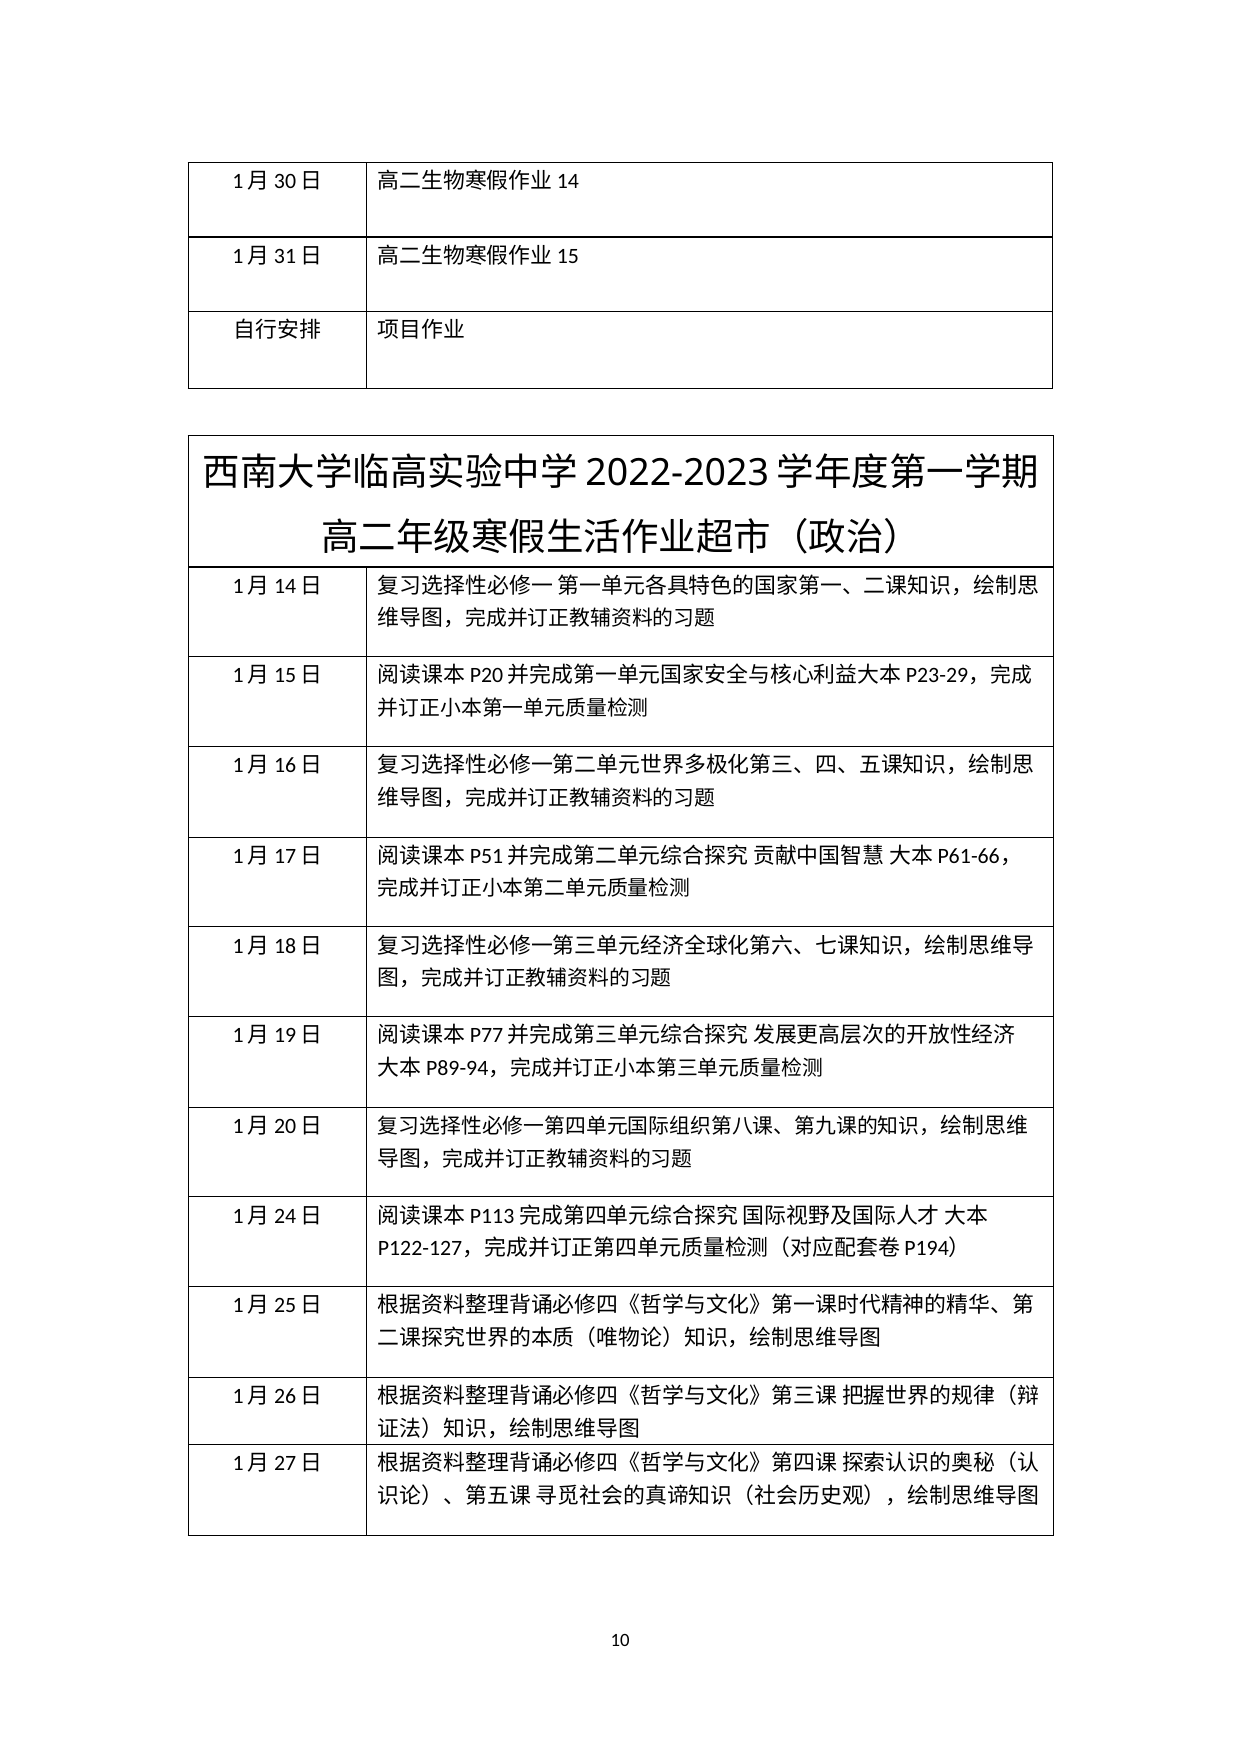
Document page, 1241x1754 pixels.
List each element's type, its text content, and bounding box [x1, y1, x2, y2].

table_cell 复习选择性必修一第四单元国际组织第八课、第九课的知识，绘制思维导图，完成并订正教辅资料的习题 [367, 1108, 1053, 1196]
table_cell 高二生物寒假作业15 [367, 238, 1052, 311]
table_cell 1月18日 [189, 927, 366, 1016]
table_cell 1月24日 [189, 1197, 366, 1286]
table_cell 根据资料整理背诵必修四《哲学与文化》第三课 把握世界的规律（辩证法）知识，绘制思维导图 [367, 1378, 1053, 1444]
table_cell 1月15日 [189, 657, 366, 746]
table_cell 复习选择性必修一 第一单元各具特色的国家第一、二课知识，绘制思维导图，完成并订正教辅资料的习题 [367, 568, 1053, 656]
table_cell 1月16日 [189, 747, 366, 837]
table_cell 阅读课本P113 完成第四单元综合探究 国际视野及国际人才 大本P122-127，完成并订正第四单元质量检测（对应配套卷P194） [367, 1197, 1053, 1286]
table_cell 阅读课本P51并完成第二单元综合探究 贡献中国智慧 大本P61-66，完成并订正小本第二单元质量检测 [367, 838, 1053, 926]
table_cell 1月14日 [189, 568, 366, 656]
table_cell 高二生物寒假作业14 [367, 163, 1052, 236]
table_cell 1月25日 [189, 1287, 366, 1377]
table_cell 根据资料整理背诵必修四《哲学与文化》第一课时代精神的精华、第二课探究世界的本质（唯物论）知识，绘制思维导图 [367, 1287, 1053, 1377]
table_cell 项目作业 [367, 312, 1052, 388]
table_cell 复习选择性必修一第三单元经济全球化第六、七课知识，绘制思维导图，完成并订正教辅资料的习题 [367, 927, 1053, 1016]
table_cell 自行安排 [189, 312, 366, 388]
table_cell 1月27日 [189, 1445, 366, 1535]
table_cell 1月31日 [189, 238, 366, 311]
table_header 西南大学临高实验中学2022-2023学年度第一学期 高二年级寒假生活作业超市（政治） [189, 436, 1053, 566]
table_cell 1月30日 [189, 163, 366, 236]
table_cell 1月19日 [189, 1017, 366, 1107]
table_cell 复习选择性必修一第二单元世界多极化第三、四、五课知识，绘制思维导图，完成并订正教辅资料的习题 [367, 747, 1053, 837]
table_cell 阅读课本P77并完成第三单元综合探究 发展更高层次的开放性经济 大本P89-94，完成并订正小本第三单元质量检测 [367, 1017, 1053, 1107]
table_cell 根据资料整理背诵必修四《哲学与文化》第四课 探索认识的奥秘（认识论）、第五课 寻觅社会的真谛知识（社会历史观），绘制思维导图 [367, 1445, 1053, 1535]
table_cell 阅读课本P20并完成第一单元国家安全与核心利益大本P23-29，完成并订正小本第一单元质量检测 [367, 657, 1053, 746]
table_cell 1月26日 [189, 1378, 366, 1444]
table_cell 1月20日 [189, 1108, 366, 1196]
table_cell 1月17日 [189, 838, 366, 926]
